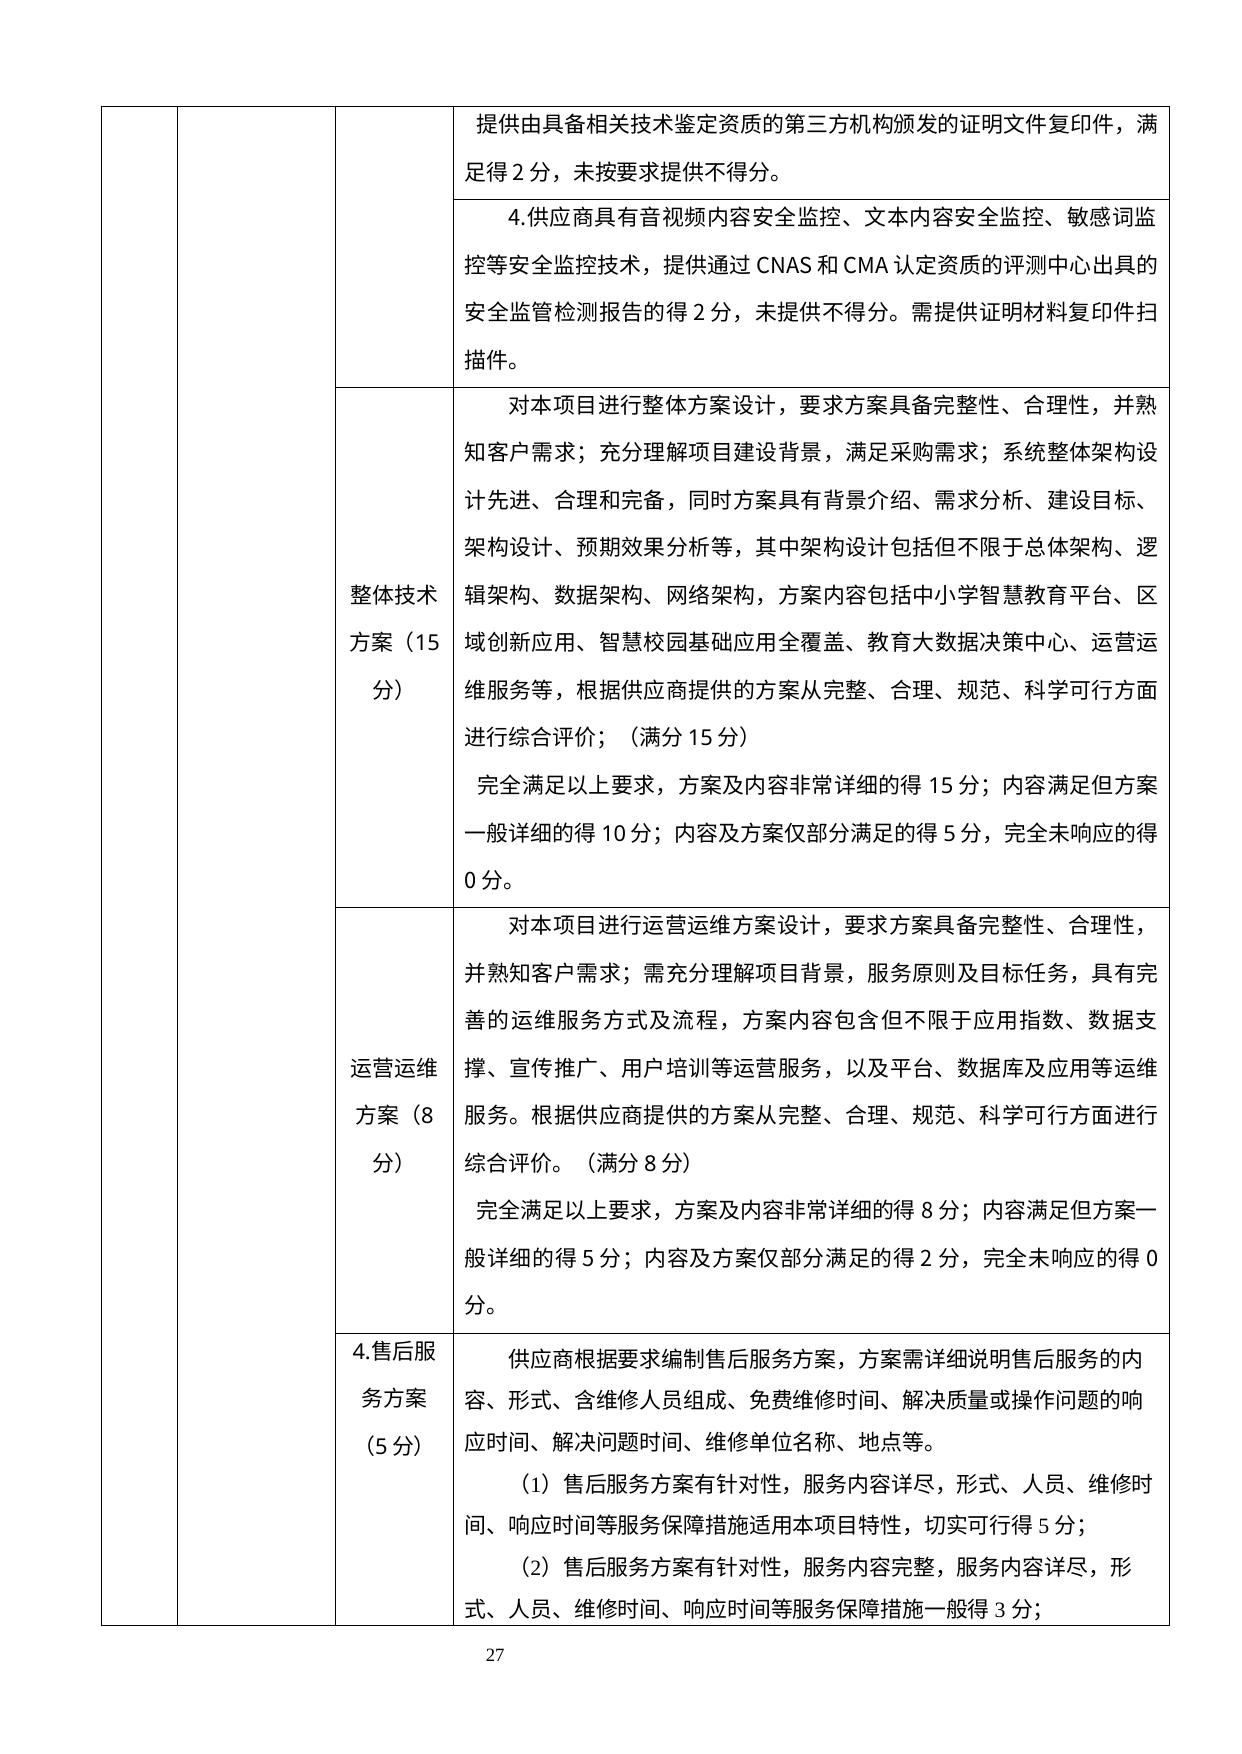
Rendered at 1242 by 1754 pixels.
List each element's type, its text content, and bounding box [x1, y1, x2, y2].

table_cell 对本项目进行运营运维方案设计，要求方案具备完整性、合理性，并熟知客户需求；需充分理解项目背景，服务原则及目标任务，具有完善的运维服务方式及流程，方案内容包含但不限于应用指数、数据支撑、宣传推广、用户培训等运营服务，以及平台、数据库及应用等运维服务。根据供应商提供的方案从完整、合理、规范、科学可行方面进行综合评价。（满分8分） 完全满足以上要求，方案及内容非常详细的得8分；内容满足但方案一般详细的得5分；内容及方案仅部分满足的得2分，完全未响应的得0分。 [454, 908, 1169, 1333]
table_cell 4.供应商具有音视频内容安全监控、文本内容安全监控、敏感词监控等安全监控技术，提供通过CNAS和CMA认定资质的评测中心出具的安全监管检测报告的得2分，未提供不得分。需提供证明材料复印件扫描件。 [454, 200, 1169, 387]
table_cell 对本项目进行整体方案设计，要求方案具备完整性、合理性，并熟知客户需求；充分理解项目建设背景，满足采购需求；系统整体架构设计先进、合理和完备，同时方案具有背景介绍、需求分析、建设目标、架构设计、预期效果分析等，其中架构设计包括但不限于总体架构、逻辑架构、数据架构、网络架构，方案内容包括中小学智慧教育平台、区域创新应用、智慧校园基础应用全覆盖、教育大数据决策中心、运营运维服务等，根据供应商提供的方案从完整、合理、规范、科学可行方面进行综合评价；（满分15分） 完全满足以上要求，方案及内容非常详细的得15分；内容满足但方案一般详细的得10分；内容及方案仅部分满足的得5分，完全未响应的得0分。 [454, 388, 1169, 907]
table_cell 整体技术方案（15分） [336, 388, 453, 907]
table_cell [454, 1334, 1169, 1625]
table_cell 4.售后服务方案（5分） [336, 1334, 453, 1625]
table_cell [454, 107, 1169, 199]
table_cell 运营运维方案（8分） [336, 908, 453, 1333]
